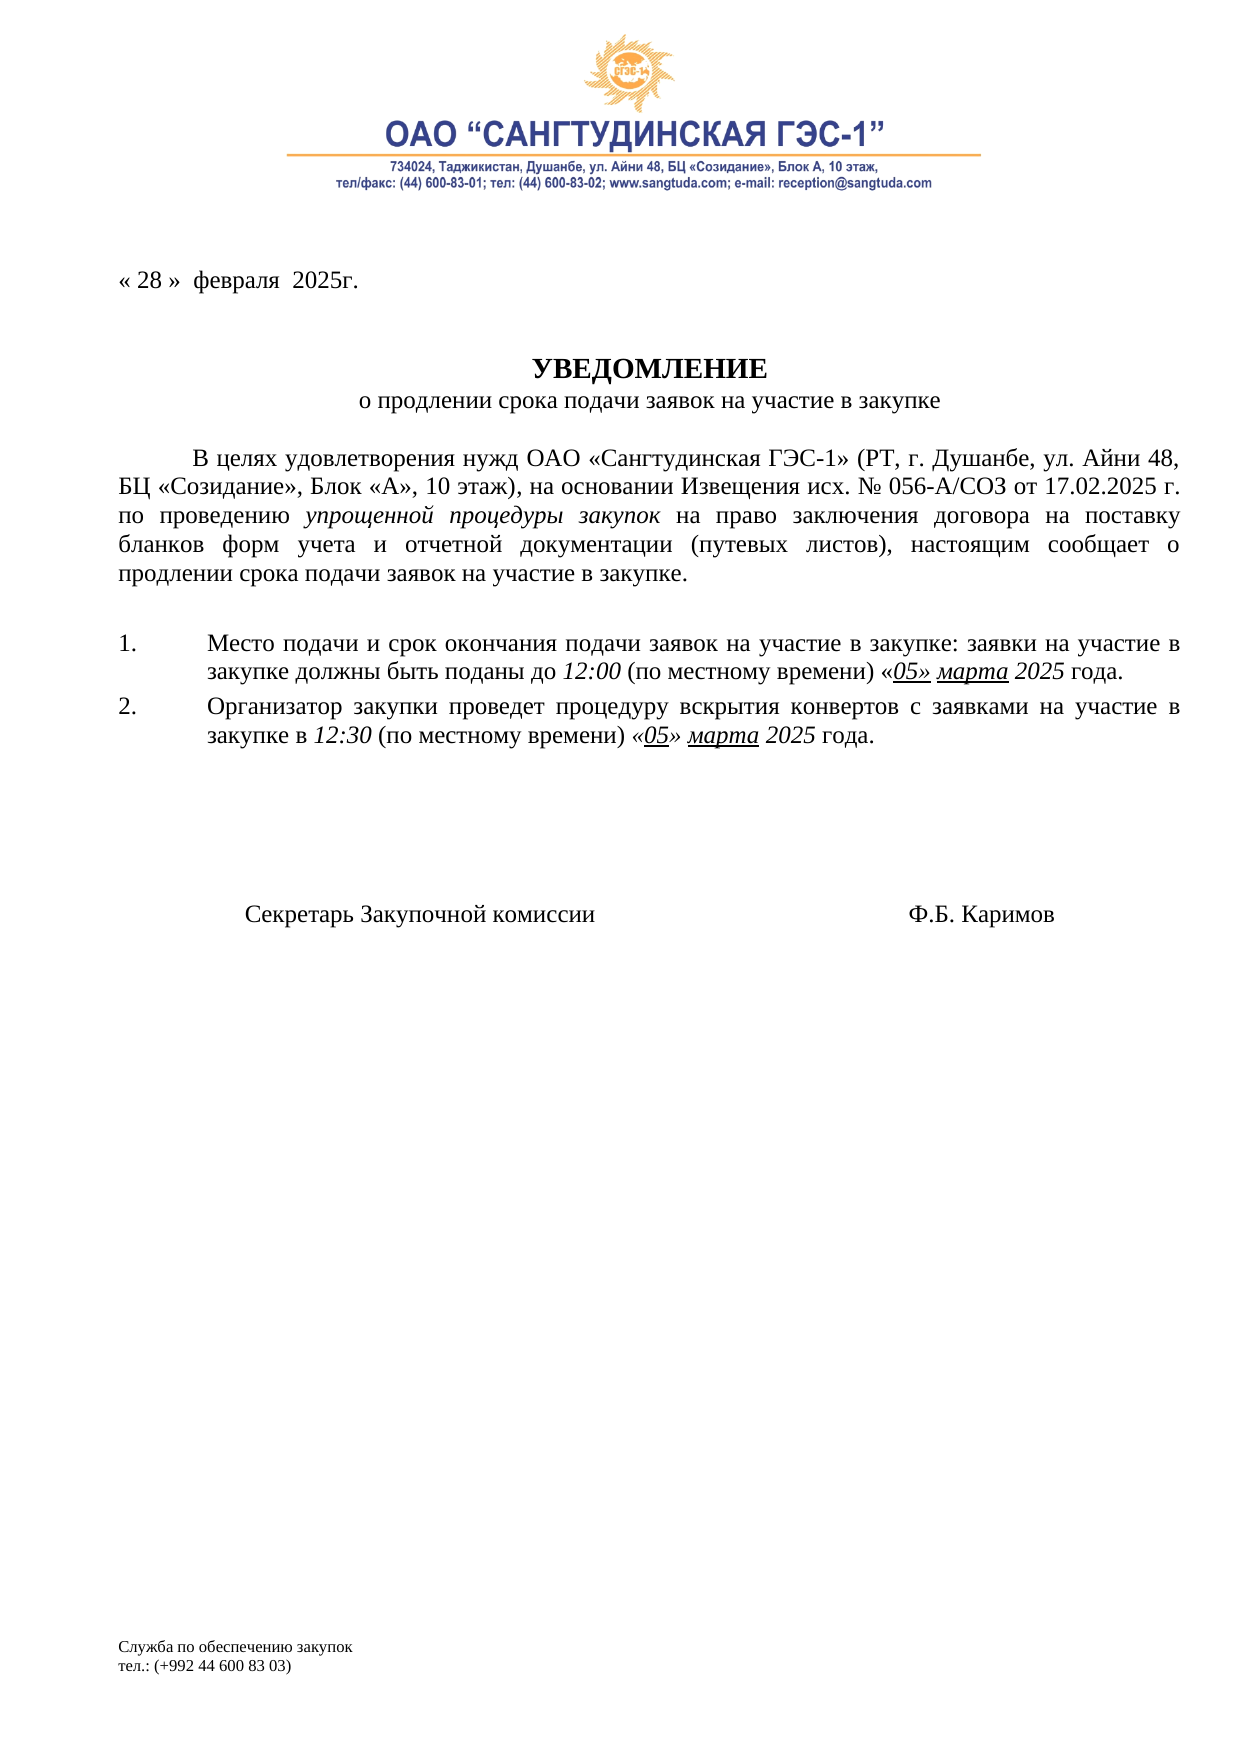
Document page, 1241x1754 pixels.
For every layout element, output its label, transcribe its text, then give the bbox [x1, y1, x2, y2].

text Секретарь Закупочной комиссии Ф.Б. Каримов [118, 899, 1181, 928]
list Место подачи и срок окончания подачи заявок на участие в закупке: заявки на участие в закупке должны быть поданы до 12:00 (по местному времени) «05» марта 2025 года. [118, 628, 1181, 685]
text о продлении срока подачи заявок на участие в закупке [118, 385, 1181, 414]
list В целях удовлетворения нужд ОАО «Сангтудинская ГЭС-1» (РТ, г. Душанбе, ул. Айни 48, БЦ «Созидание», Блок «А», 10 этаж), на основании Извещения исх. № 056-А/СОЗ от 17.02.2025 г. по проведению упрощенной процедуры закупок на право заключения договора на поставку бланков форм учета и отчетной документации (путевых листов), настоящим сообщает о продлении срока подачи заявок на участие в закупке. [118, 443, 1181, 586]
text УВЕДОМЛЕНИЕ [118, 352, 1181, 385]
text тел.: (+992 44 600 83 03) [118, 1656, 1181, 1675]
picture [217, 0, 1046, 208]
text « 28 » февраля 2025г. [118, 265, 1181, 294]
list Организатор закупки проведет процедуру вскрытия конвертов с заявками на участие в закупке в 12:30 (по местному времени) «05» марта 2025 года. [118, 691, 1181, 749]
text Служба по обеспечению закупок [118, 1637, 1181, 1656]
